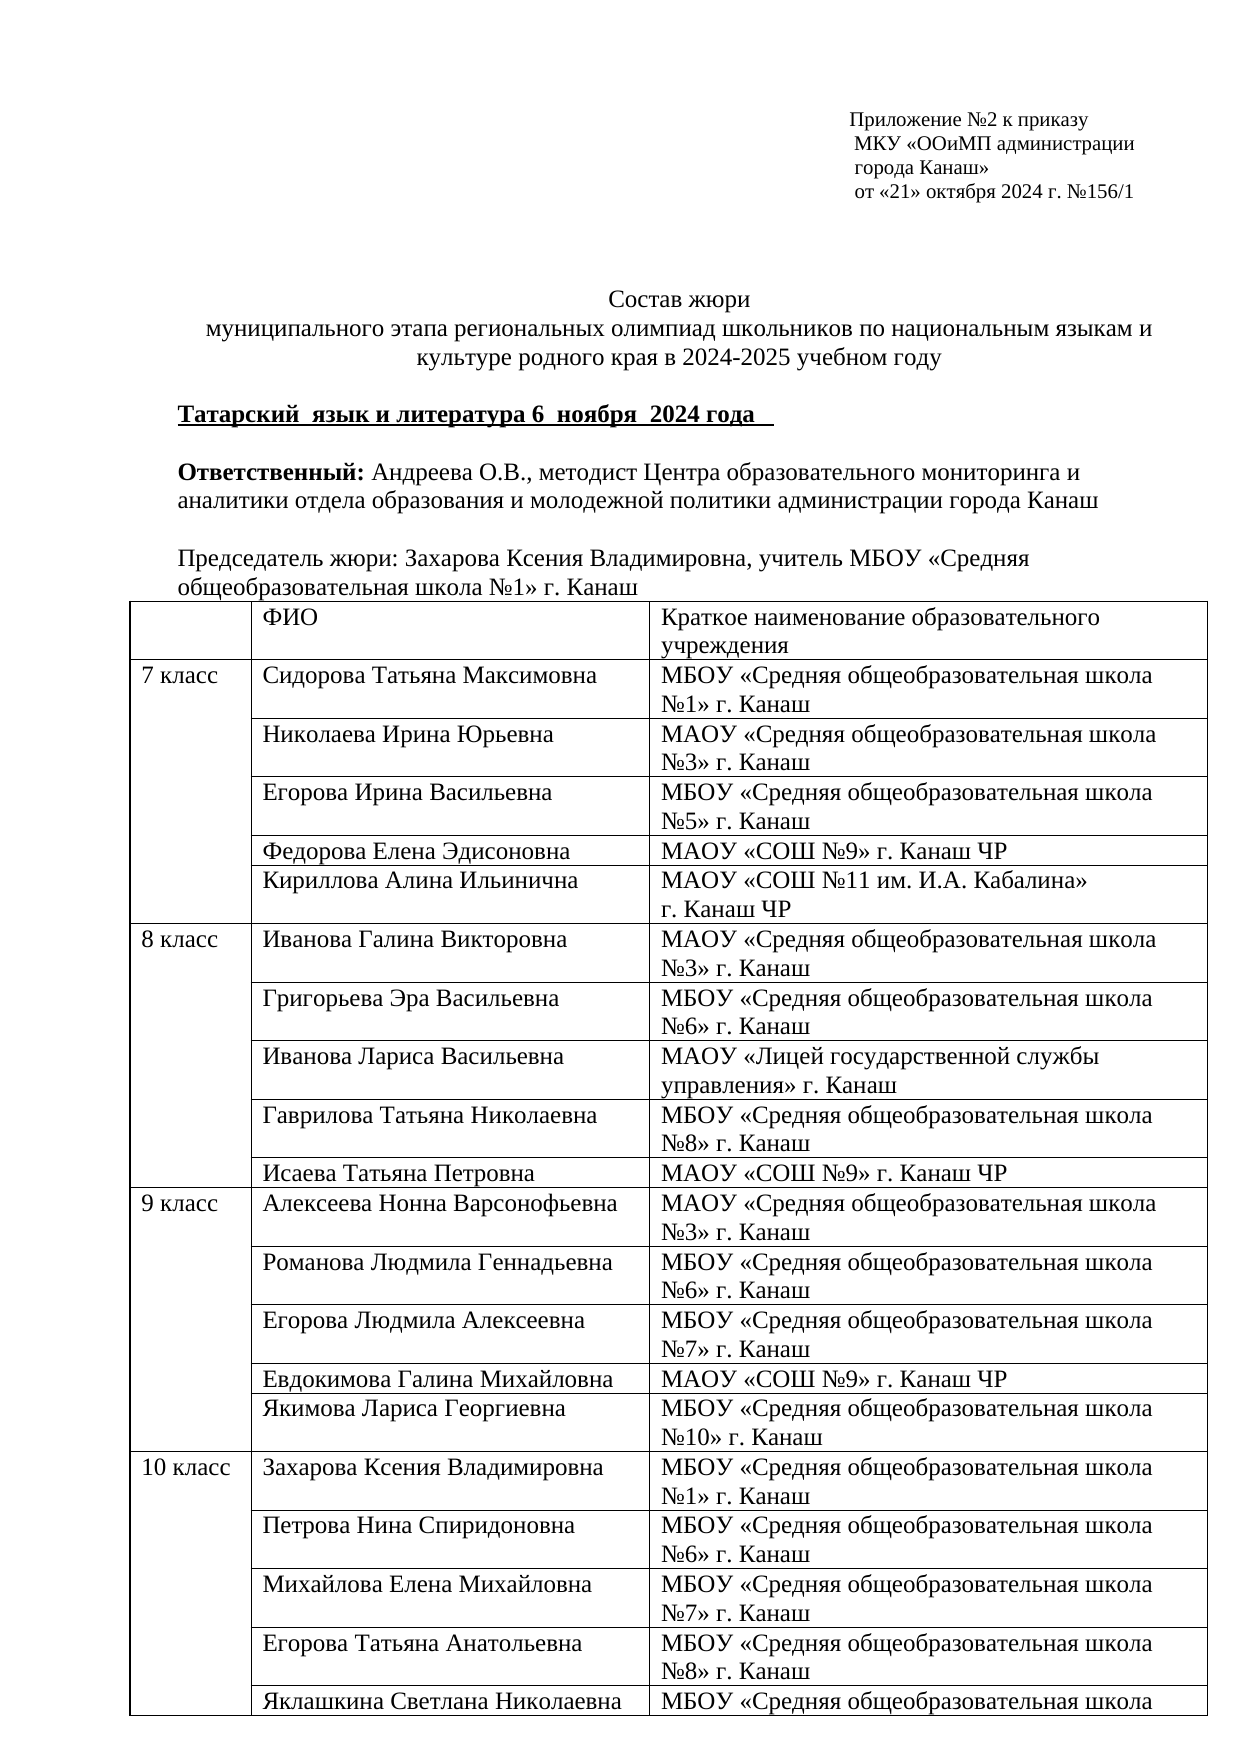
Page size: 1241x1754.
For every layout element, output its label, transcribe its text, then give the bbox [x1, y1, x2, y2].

table_cell МБОУ «Средняя общеобразовательная школа №6» г. Канаш [650, 1247, 1207, 1304]
table_cell МАОУ «СОШ №11 им. И.А. Кабалина» г. Канаш ЧР [650, 866, 1207, 923]
table_cell Егорова Людмила Алексеевна [252, 1305, 649, 1363]
table_cell Егорова Татьяна Анатольевна [252, 1628, 649, 1685]
table_cell МАОУ «Средняя общеобразовательная школа №3» г. Канаш [650, 924, 1207, 982]
table_cell МБОУ «Средняя общеобразовательная школа №6» г. Канаш [650, 983, 1207, 1040]
text культуре родного края в 2024-2025 учебном году [177, 342, 1181, 371]
text МКУ «ООиМП администрации [177, 131, 1181, 154]
table_header ФИО [252, 602, 649, 659]
table_cell Николаева Ирина Юрьевна [252, 719, 649, 776]
text Ответственный: Андреева О.В., методист Центра образовательного мониторинга и аналитики отдела образования и молодежной политики администрации города Канаш [177, 457, 1181, 514]
table_cell Кириллова Алина Ильинична [252, 866, 649, 923]
table_cell Романова Людмила Геннадьевна [252, 1247, 649, 1304]
table_cell МБОУ «Средняя общеобразовательная школа №5» г. Канаш [650, 777, 1207, 835]
table_cell Захарова Ксения Владимировна [252, 1452, 649, 1509]
table_cell МАОУ «Лицей государственной службы управления» г. Канаш [650, 1041, 1207, 1099]
table_cell Федорова Елена Эдисоновна [252, 836, 649, 864]
table_cell МАОУ «Средняя общеобразовательная школа №3» г. Канаш [650, 719, 1207, 776]
table_cell 8 класс [131, 924, 251, 1187]
table_cell Петрова Нина Спиридоновна [252, 1511, 649, 1568]
table_cell МАОУ «СОШ №9» г. Канаш ЧР [650, 1158, 1207, 1187]
text Татарский язык и литература 6 ноября 2024 года [177, 399, 1181, 428]
table_cell МБОУ «Средняя общеобразовательная школа №1» г. Канаш [650, 1452, 1207, 1509]
table_cell 10 класс [131, 1452, 251, 1715]
table_cell МБОУ «Средняя общеобразовательная школа №8» г. Канаш [650, 1628, 1207, 1685]
table_cell МАОУ «СОШ №9» г. Канаш ЧР [650, 1364, 1207, 1392]
text города Канаш» [177, 154, 1181, 179]
table_cell Иванова Галина Викторовна [252, 924, 649, 982]
text муниципального этапа региональных олимпиад школьников по национальным языкам и [177, 313, 1181, 342]
text Председатель жюри: Захарова Ксения Владимировна, учитель МБОУ «Средняя общеобразовательная школа №1» г. Канаш [177, 543, 1181, 601]
table_cell МАОУ «Средняя общеобразовательная школа №3» г. Канаш [650, 1188, 1207, 1246]
table_header [131, 602, 251, 659]
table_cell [252, 1686, 649, 1715]
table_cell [650, 1511, 1207, 1568]
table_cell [650, 1686, 1207, 1715]
table_cell Гаврилова Татьяна Николаевна [252, 1100, 649, 1157]
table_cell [650, 1569, 1207, 1627]
text Состав жюри [177, 284, 1181, 313]
table_cell Григорьева Эра Васильевна [252, 983, 649, 1040]
table_cell Сидорова Татьяна Максимовна [252, 660, 649, 718]
table_cell Михайлова Елена Михайловна [252, 1569, 649, 1627]
table_cell Евдокимова Галина Михайловна [252, 1364, 649, 1392]
table_header Краткое наименование образовательного учреждения [650, 602, 1207, 659]
table_cell Егорова Ирина Васильевна [252, 777, 649, 835]
table_cell Якимова Лариса Георгиевна [252, 1394, 649, 1451]
table_cell МАОУ «СОШ №9» г. Канаш ЧР [650, 836, 1207, 864]
table_cell 9 класс [131, 1188, 251, 1451]
table_cell МБОУ «Средняя общеобразовательная школа №7» г. Канаш [650, 1305, 1207, 1363]
table_cell Исаева Татьяна Петровна [252, 1158, 649, 1187]
table_cell МБОУ «Средняя общеобразовательная школа №8» г. Канаш [650, 1100, 1207, 1157]
table_cell МБОУ «Средняя общеобразовательная школа №1» г. Канаш [650, 660, 1207, 718]
text от «21» октября 2024 г. №156/1 [177, 179, 1181, 203]
table_cell Алексеева Нонна Варсонофьевна [252, 1188, 649, 1246]
table_cell 7 класс [131, 660, 251, 923]
text Приложение №2 к приказу [177, 106, 1181, 131]
table_cell МБОУ «Средняя общеобразовательная школа №10» г. Канаш [650, 1394, 1207, 1451]
table_cell Иванова Лариса Васильевна [252, 1041, 649, 1099]
